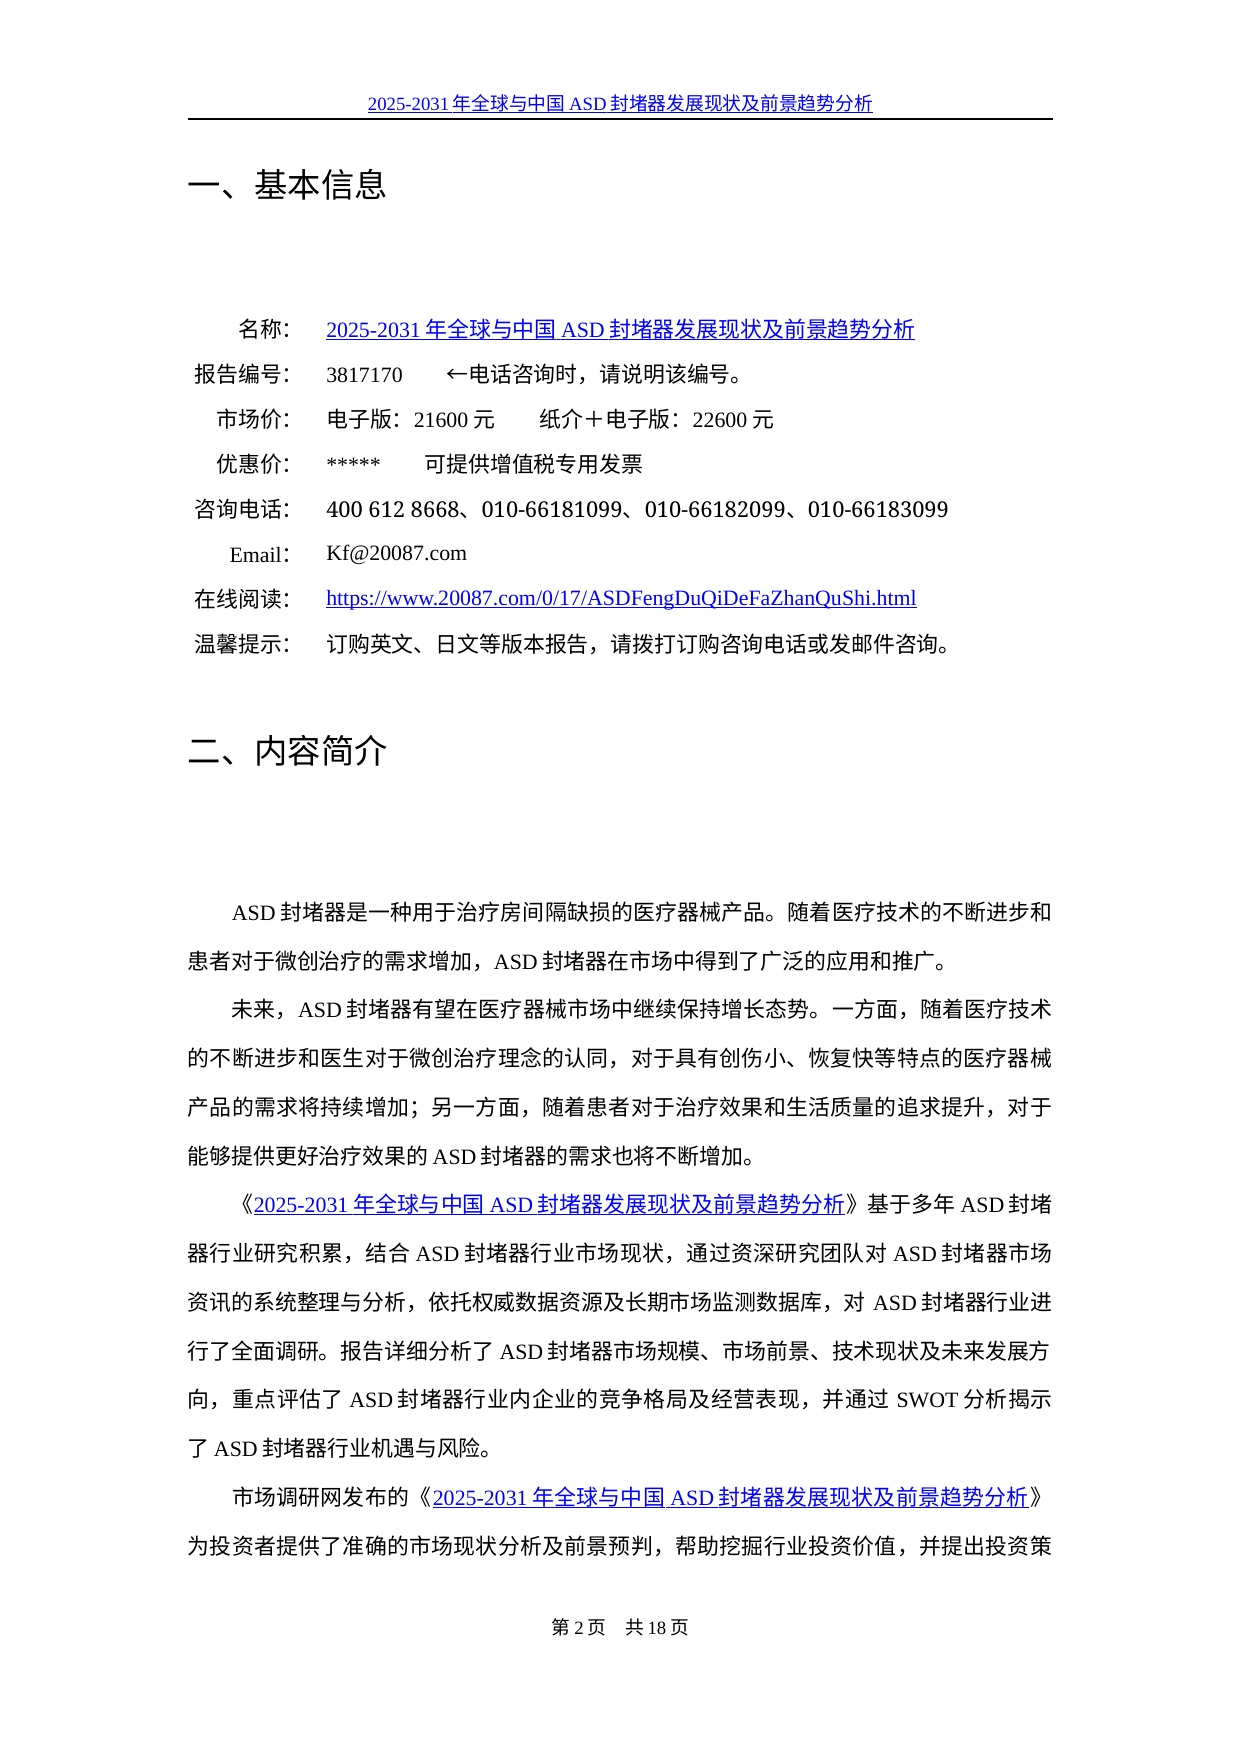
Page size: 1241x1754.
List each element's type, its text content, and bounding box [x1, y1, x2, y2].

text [187, 894, 1053, 1561]
table_cell 订购英文、日文等版本报告，请拨打订购咨询电话或发邮件咨询。 [315, 627, 1073, 672]
table_cell 400 612 8668、010-66181099、010-66182099、010-66183099 [315, 492, 1073, 537]
table_cell 咨询电话： [167, 492, 315, 537]
table_cell 优惠价： [167, 447, 315, 492]
table_cell Kf@20087.com [315, 537, 1073, 582]
table_cell [315, 582, 1073, 627]
title 二、内容简介 [187, 717, 1053, 782]
table_header 名称： [167, 312, 315, 357]
table_cell 电子版：21600 元 纸介＋电子版：22600 元 [315, 402, 1073, 447]
table_cell 在线阅读： [167, 582, 315, 627]
table_cell 3817170 ←电话咨询时，请说明该编号。 [315, 357, 1073, 402]
title 一、基本信息 [187, 150, 1053, 215]
table_header 2025-2031年全球与中国ASD封堵器发展现状及前景趋势分析 [315, 312, 1073, 357]
table_cell ***** 可提供增值税专用发票 [315, 447, 1073, 492]
table_cell 市场价： [167, 402, 315, 447]
table_cell 报告编号： [167, 357, 315, 402]
table_cell Email： [167, 537, 315, 582]
table_cell 温馨提示： [167, 627, 315, 672]
